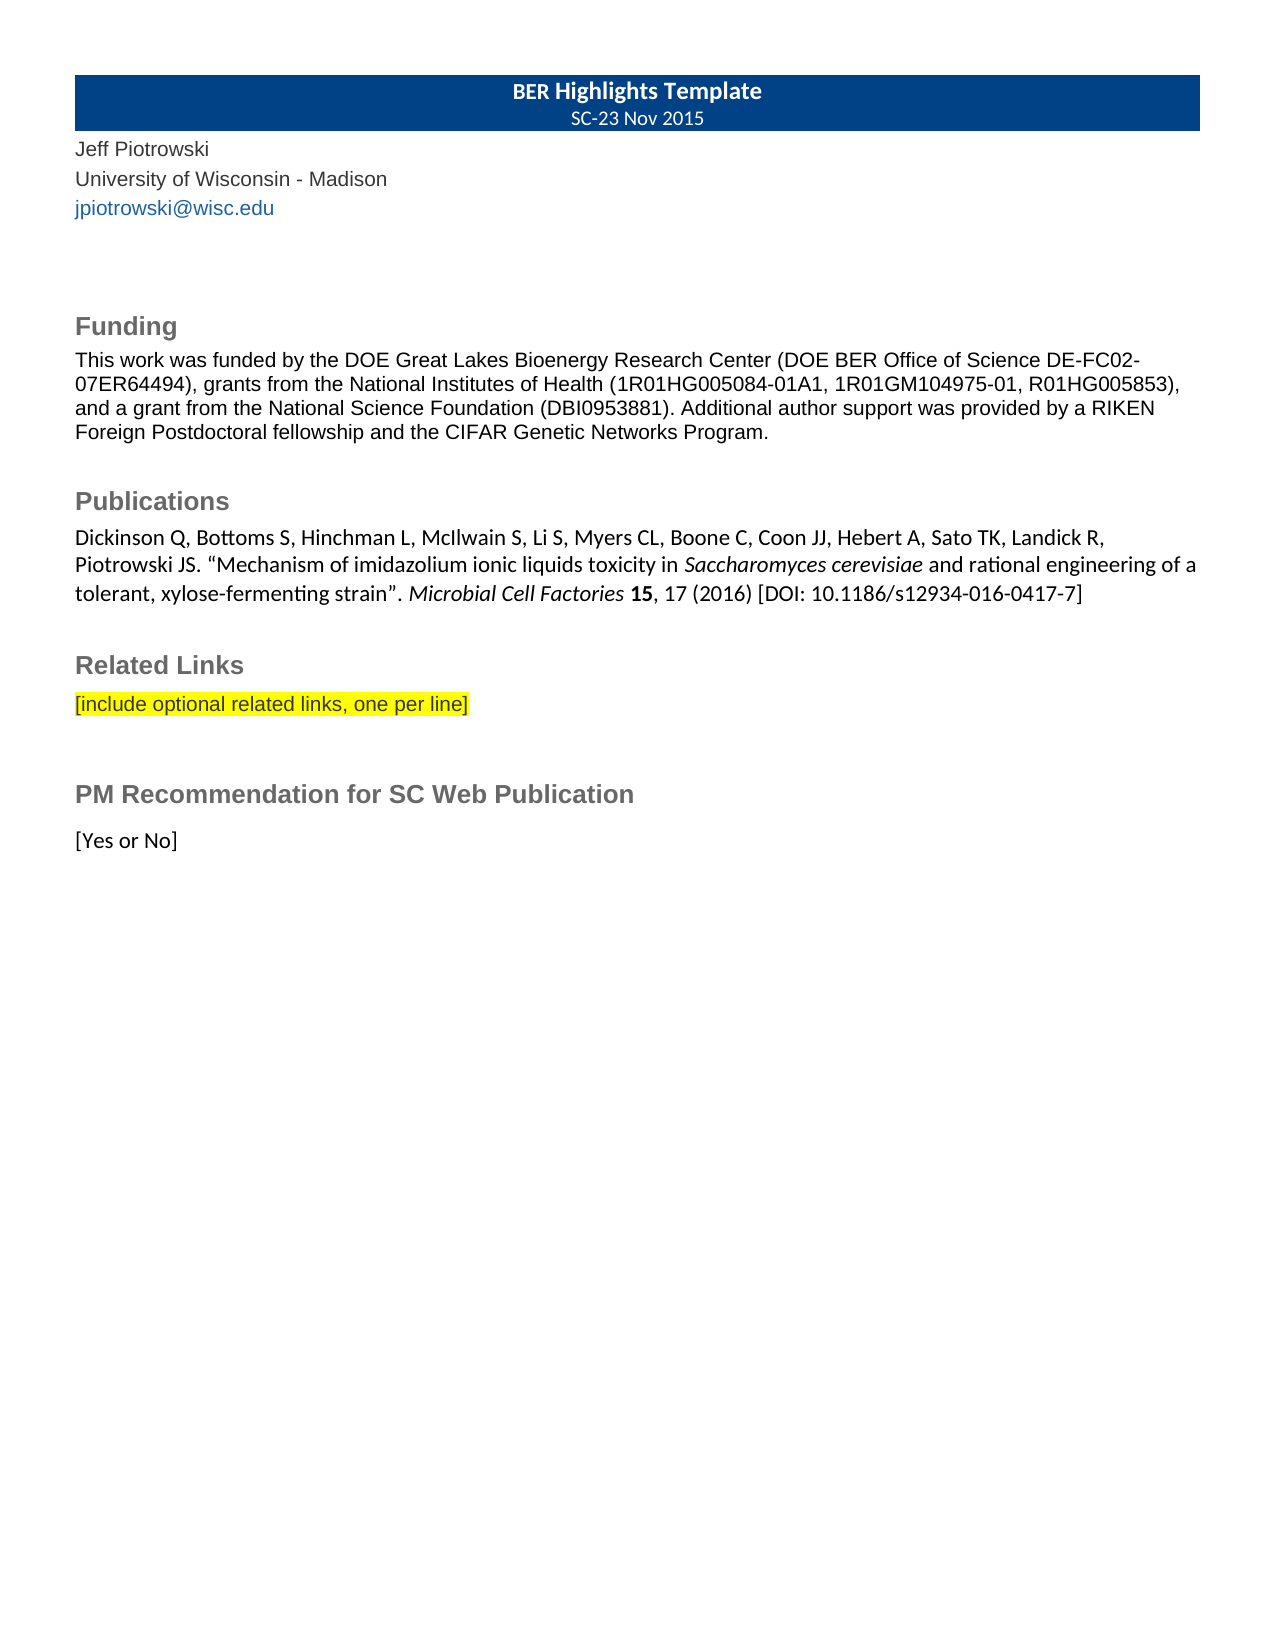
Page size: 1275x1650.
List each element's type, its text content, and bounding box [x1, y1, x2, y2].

text Jeff Piotrowski jpiotrowski@wisc.edu [75, 131, 1200, 220]
text Funding [75, 298, 1200, 341]
text PM Recommendation for SC Web Publication [75, 779, 1200, 809]
text [Yes or No] [75, 826, 1200, 854]
text Related Links [75, 636, 1200, 679]
text Publications [75, 473, 1200, 516]
text This work was funded by the DOE Great Lakes Bioenergy Research Center (DOE BER Office of Science DE-FC02-07ER64494), grants from the National Institutes of Health (1R01HG005084-01A1, 1R01GM104975-01, R01HG005853), and a grant from the National Science Foundation (DBI0953881). Additional author support was provided by a RIKEN Foreign Postdoctoral fellowship and the CIFAR Genetic Networks Program. [75, 348, 1200, 443]
text Dickinson Q, Bottoms S, Hinchman L, McIlwain S, Li S, Myers CL, Boone C, Coon JJ, Hebert A, Sato TK, Landick R, Piotrowski JS. “Mechanism of imidazolium ionic liquids toxicity in Saccharomyces cerevisiae and rational engineering of a tolerant, xylose-fermenting strain”. Microbial Cell Factories 15, 17 (2016) [DOI: 10.1186/s12934-016-0417-7] [75, 523, 1200, 607]
